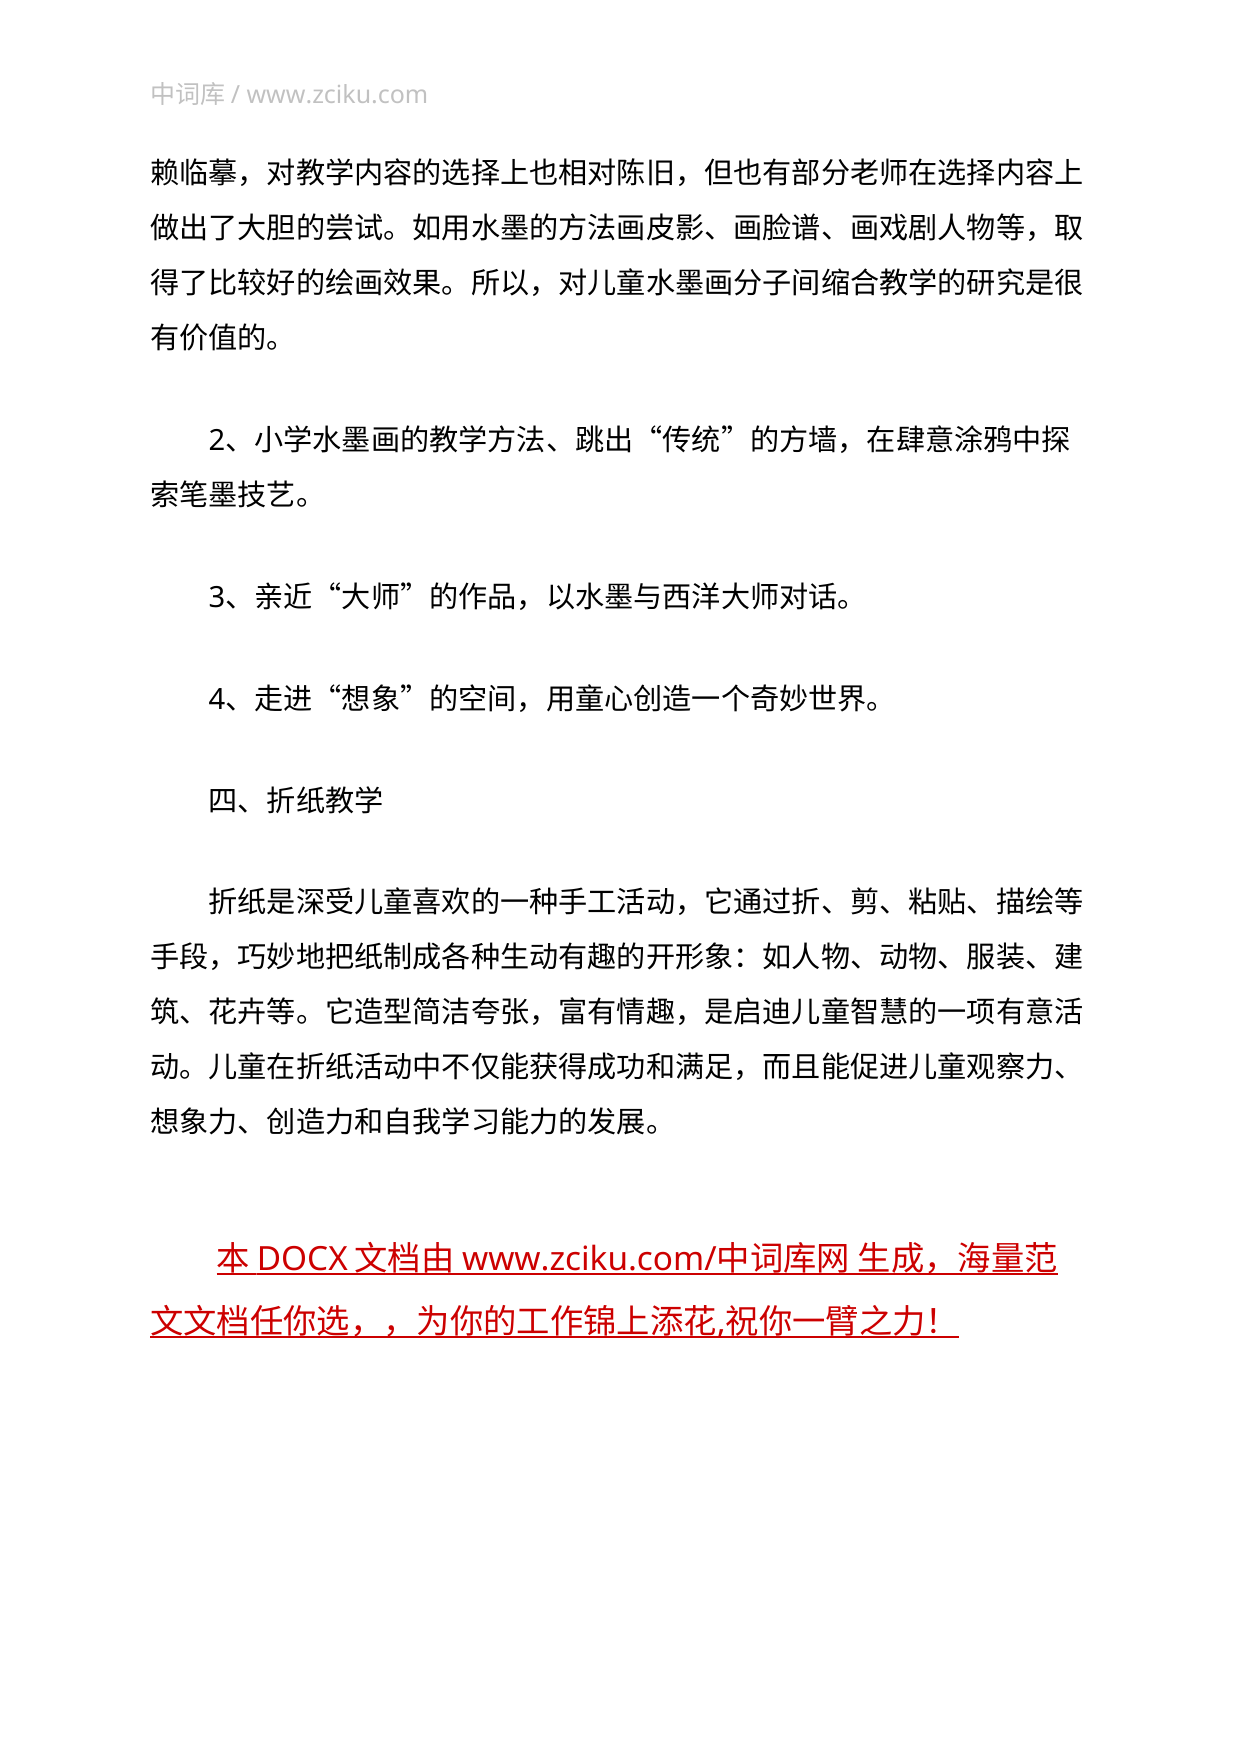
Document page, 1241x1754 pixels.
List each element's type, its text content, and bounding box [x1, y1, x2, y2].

text 四、折纸教学 [150, 777, 1090, 819]
text 2、小学水墨画的教学方法、跳出“传统”的方墙，在肆意涂鸦中探索笔墨技艺。 [150, 416, 1090, 514]
text 折纸是深受儿童喜欢的一种手工活动，它通过折、剪、粘贴、描绘等手段，巧妙地把纸制成各种生动有趣的开形象：如人物、动物、服装、建筑、花卉等。它造型简洁夸张，富有情趣，是启迪儿童智慧的一项有意活动。儿童在折纸活动中不仅能获得成功和满足，而且能促进儿童观察力、想象力、创造力和自我学习能力的发展。 [150, 879, 1090, 1141]
text 4、走进“想象”的空间，用童心创造一个奇妙世界。 [150, 675, 1090, 718]
text 本DOCX文档由 www.zciku.com/中词库网 生成，海量范文文档任你选，，为你的工作锦上添花,祝你一臂之力！ [150, 1232, 1090, 1343]
text 3、亲近“大师”的作品，以水墨与西洋大师对话。 [150, 573, 1090, 616]
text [150, 150, 1090, 357]
